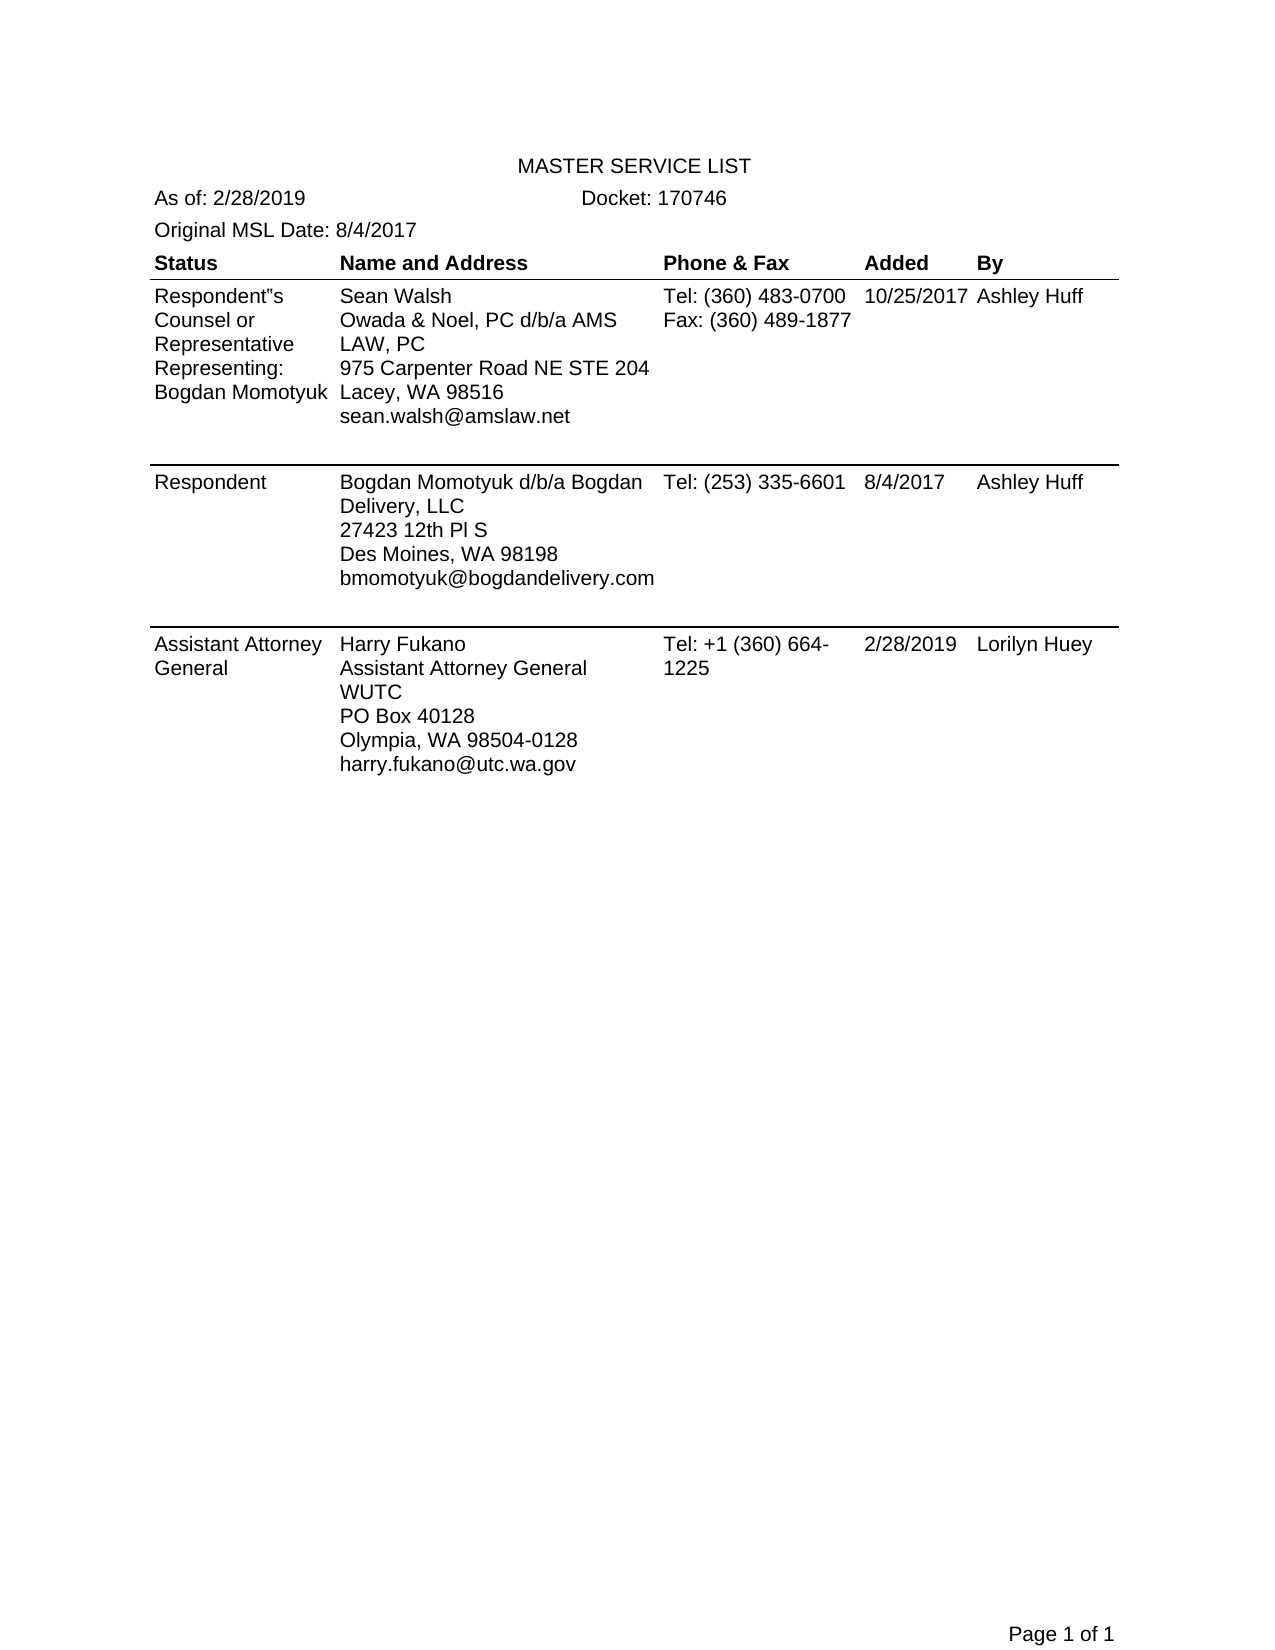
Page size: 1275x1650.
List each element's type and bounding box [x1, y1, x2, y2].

table_header [150, 150, 1119, 279]
table_header [150, 628, 1119, 812]
table_header [150, 280, 1119, 464]
table_header [150, 466, 1119, 626]
